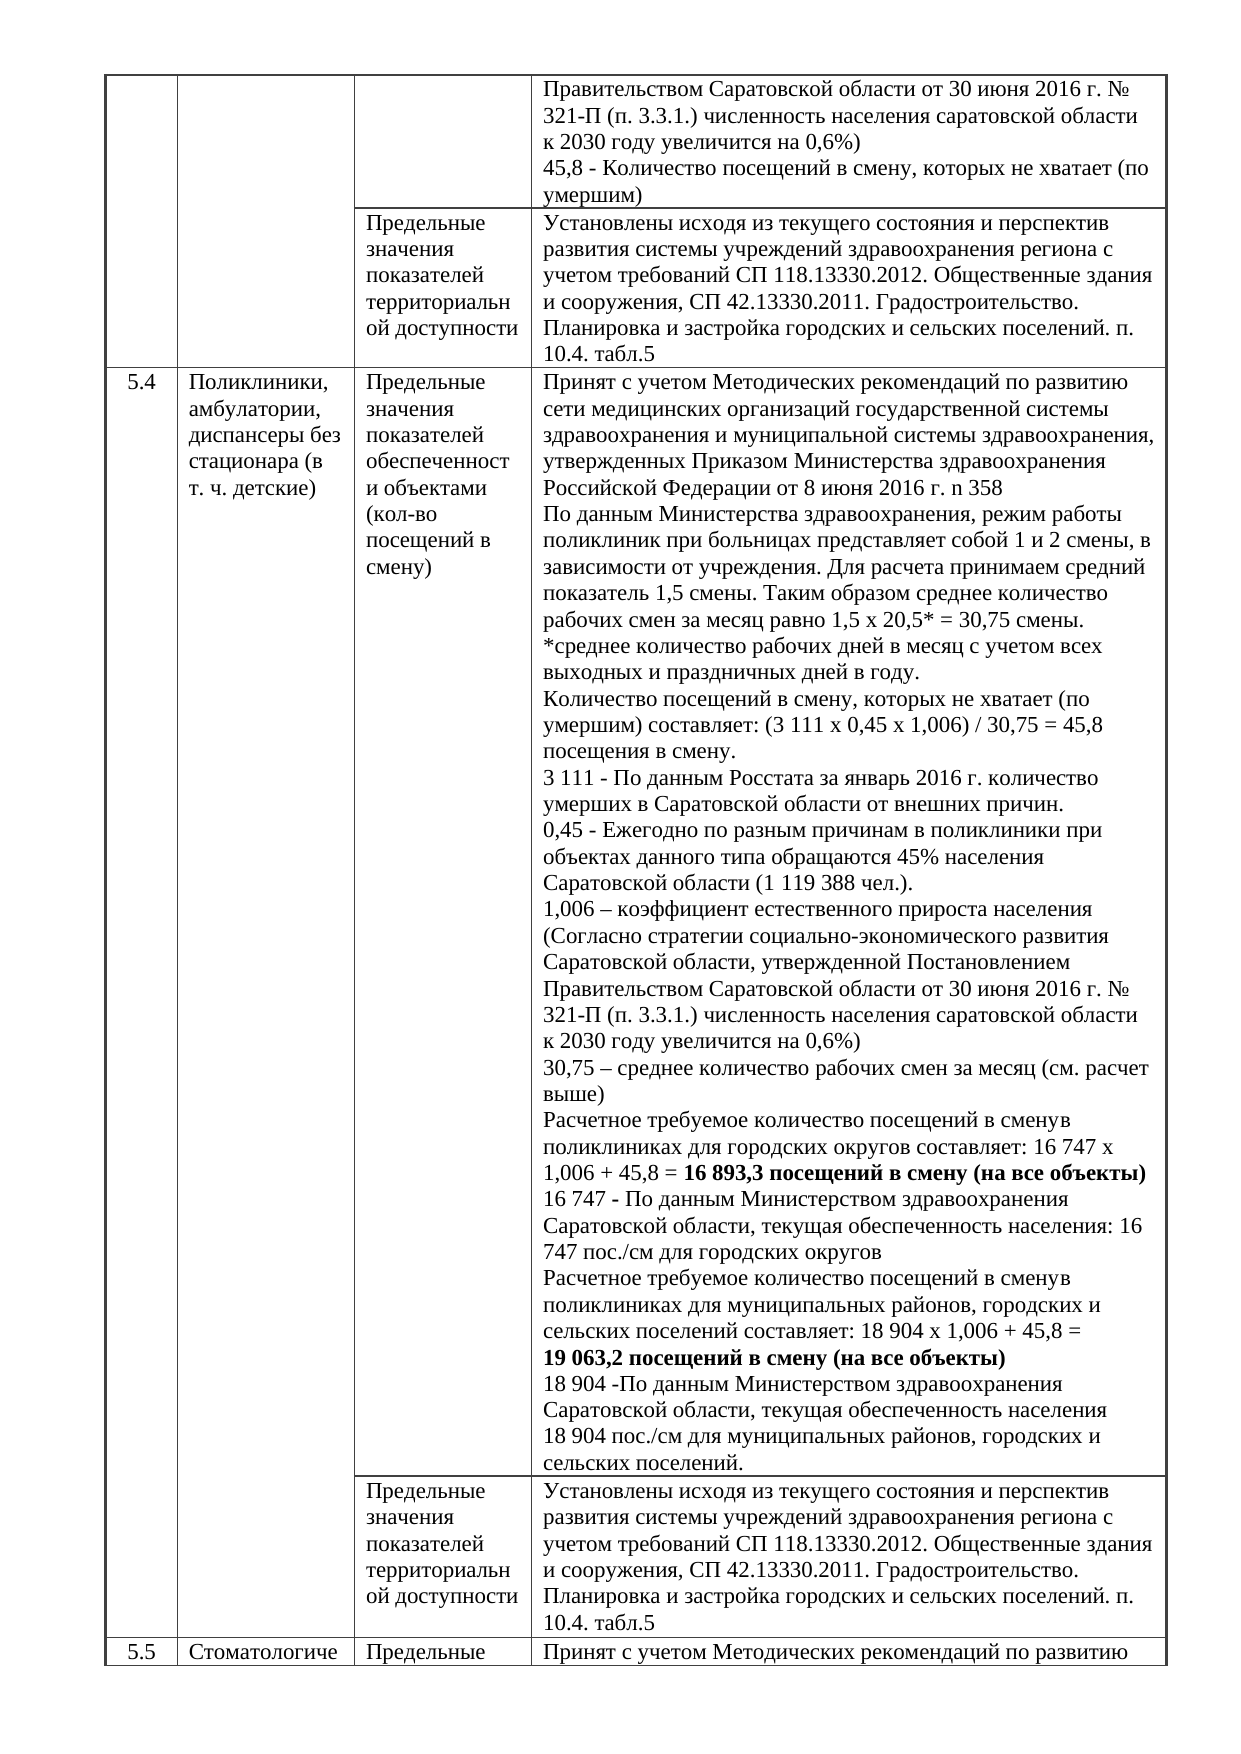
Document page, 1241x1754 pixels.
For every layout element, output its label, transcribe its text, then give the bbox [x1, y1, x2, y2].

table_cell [532, 76, 1165, 207]
table_cell Принят с учетом Методических рекомендаций по развитию сети медицинских организаций государственной системы здравоохранения и муниципальной системы здравоохранения, утвержденных Приказом Министерства здравоохранения Российской Федерации от 8 июня 2016 г. n 358 По данным Министерства здравоохранения, режим работы поликлиник при больницах представляет собой 1 и 2 смены, в зависимости от учреждения. Для расчета принимаем средний показатель 1,5 смены. Таким образом среднее количество рабочих смен за месяц равно 1,5 х 20,5* = 30,75 смены. *среднее количество рабочих дней в месяц с учетом всех выходных и праздничных дней в году. Количество посещений в смену, которых не хватает (по умершим) составляет: (3 111 х 0,45 х 1,006) / 30,75 = 45,8 посещения в смену. 3 111 - По данным Росстата за январь 2016 г. количество умерших в Саратовской области от внешних причин. 0,45 - Ежегодно по разным причинам в поликлиники при объектах данного типа обращаются 45% населения Саратовской области (1 119 388 чел.). 1,006 – коэффициент естественного прироста населения (Согласно стратегии социально-экономического развития Саратовской области, утвержденной Постановлением Правительством Саратовской области от 30 июня 2016 г. № 321-П (п. 3.3.1.) численность населения саратовской области к 2030 году увеличится на 0,6%) 30,75 – среднее количество рабочих смен за месяц (см. расчет выше) Расчетное требуемое количество посещений в сменув поликлиниках для городских округов составляет: 16 747 х 1,006 + 45,8 = 16 893,3 посещений в смену (на все объекты) 16 747 - По данным Министерством здравоохранения Саратовской области, текущая обеспеченность населения: 16 747 пос./см для городских округов Расчетное требуемое количество посещений в сменув поликлиниках для муниципальных районов, городских и сельских поселений составляет: 18 904 х 1,006 + 45,8 = 19 063,2 посещений в смену (на все объекты) 18 904 -По данным Министерством здравоохранения Саратовской области, текущая обеспеченность населения 18 904 пос./см для муниципальных районов, городских и сельских поселений. [532, 368, 1165, 1475]
table_cell 5.4 [107, 368, 177, 1637]
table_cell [178, 1638, 354, 1664]
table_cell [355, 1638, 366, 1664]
table_cell Предельные значения показателей обеспеченности объектами (кол-во посещений в смену) [355, 368, 531, 1475]
table_cell Предельные значения показателей территориальной доступности [355, 1477, 531, 1637]
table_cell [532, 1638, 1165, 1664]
table_cell Установлены исходя из текущего состояния и перспектив развития системы учреждений здравоохранения региона с учетом требований СП 118.13330.2012. Общественные здания и сооружения, СП 42.13330.2011. Градостроительство. Планировка и застройка городских и сельских поселений. п. 10.4. табл.5 [532, 209, 1165, 367]
table_cell 5.5 [107, 1638, 177, 1664]
table_cell Поликлиники, амбулатории, диспансеры без стационара (в т. ч. детские) [178, 368, 354, 1637]
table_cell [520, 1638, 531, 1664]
table_cell Предельные значения показателей территориальной доступности [355, 209, 531, 367]
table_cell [355, 76, 531, 207]
table_cell Установлены исходя из текущего состояния и перспектив развития системы учреждений здравоохранения региона с учетом требований СП 118.13330.2012. Общественные здания и сооружения, СП 42.13330.2011. Градостроительство. Планировка и застройка городских и сельских поселений. п. 10.4. табл.5 [532, 1477, 1165, 1637]
